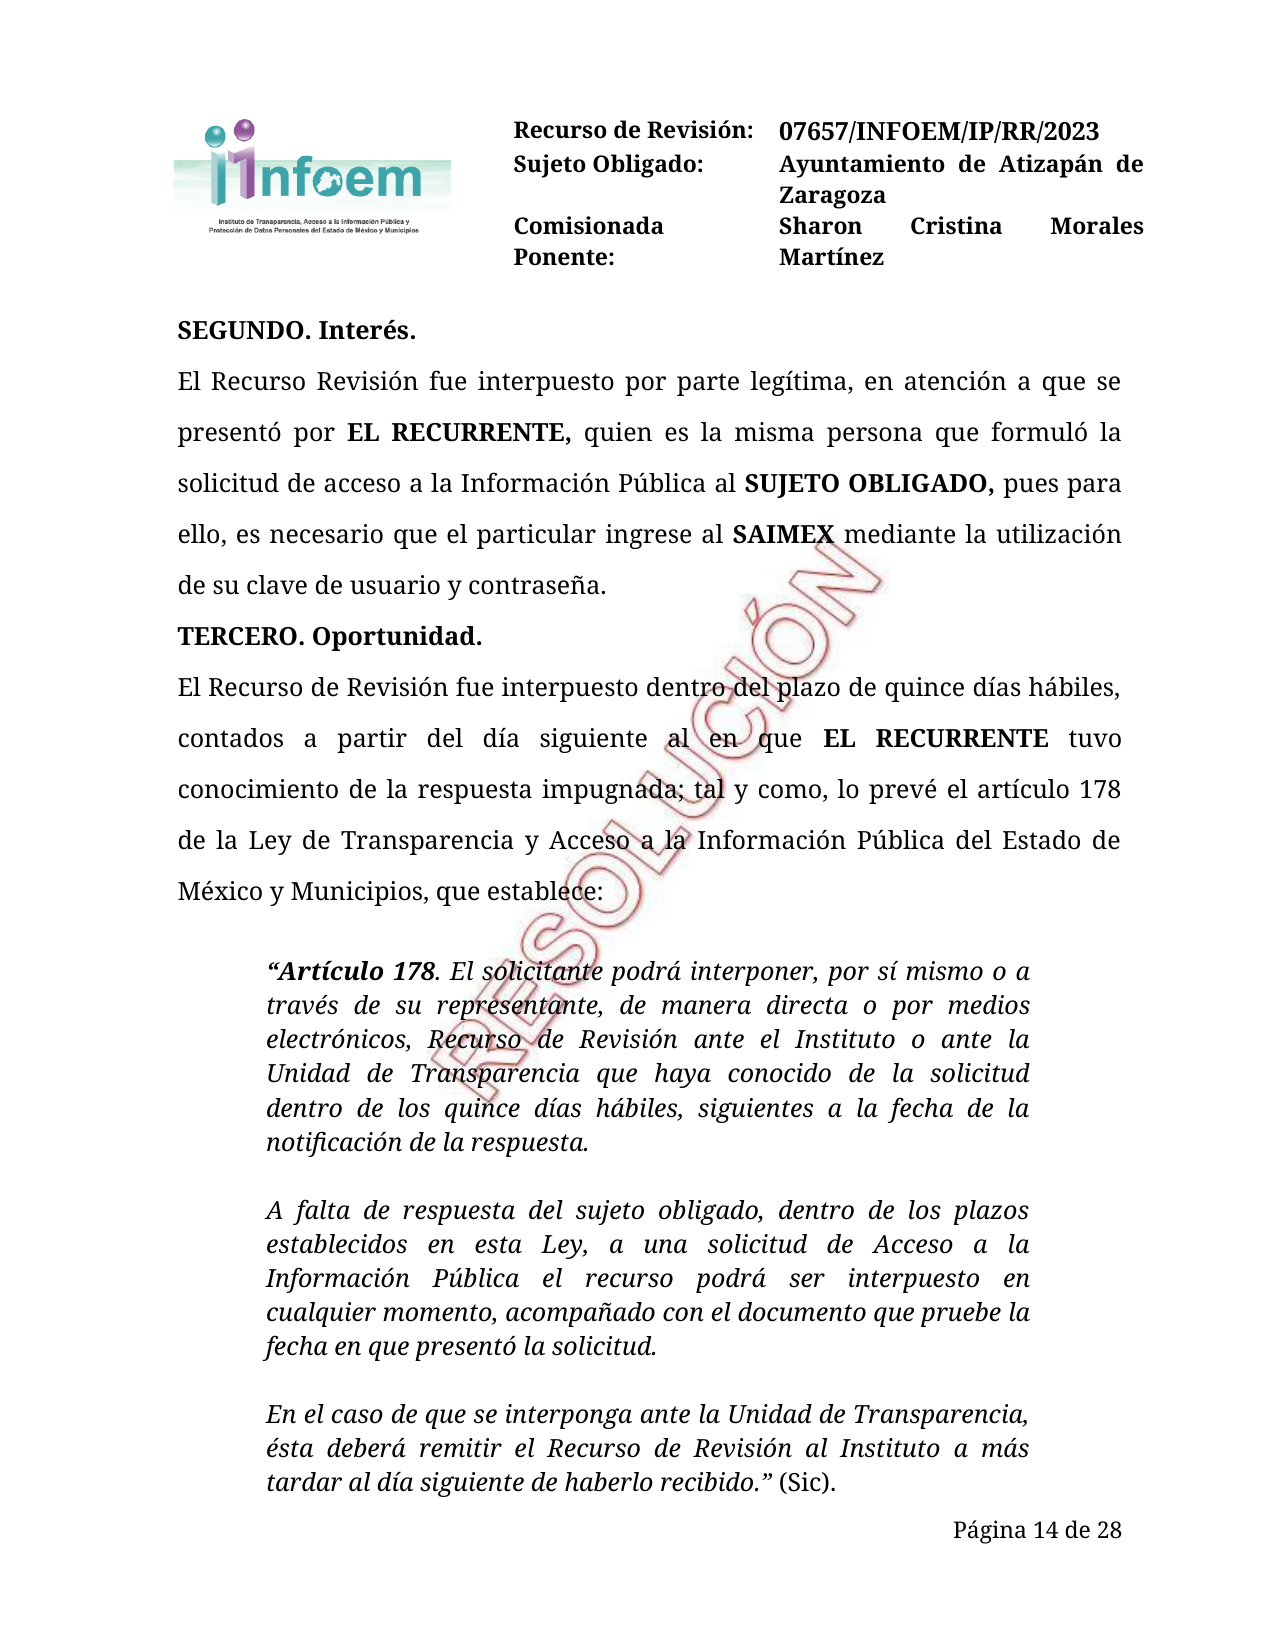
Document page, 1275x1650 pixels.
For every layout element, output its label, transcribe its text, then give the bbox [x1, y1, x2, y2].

text TERCERO. Oportunidad. [177, 618, 1117, 653]
text En el caso de que se interponga ante la Unidad de Transparencia, ésta deberá remitir el Recurso de Revisión al Instituto a más tardar al día siguiente de haberlo recibido.” (Sic). [266, 1397, 1034, 1499]
text “Artículo 178. El solicitante podrá interponer, por sí mismo o a través de su representante, de manera directa o por medios electrónicos, Recurso de Revisión ante el Instituto o ante la Unidad de Transparencia que haya conocido de la solicitud dentro de los quince días hábiles, siguientes a la fecha de la notificación de la respuesta. [266, 954, 1034, 1158]
text El Recurso Revisión fue interpuesto por parte legítima, en atención a que se presentó por EL RECURRENTE, quien es la misma persona que formuló la solicitud de acceso a la Información Pública al SUJETO OBLIGADO, pues para ello, es necesario que el particular ingrese al SAIMEX mediante la utilización de su clave de usuario y contraseña. [177, 363, 1122, 602]
picture [89, 113, 1215, 1620]
text SEGUNDO. Interés. [177, 312, 1122, 346]
text El Recurso de Revisión fue interpuesto dentro del plazo de quince días hábiles, contados a partir del día siguiente al en que EL RECURRENTE tuvo conocimiento de la respuesta impugnada; tal y como, lo prevé el artículo 178 de la Ley de Transparencia y Acceso a la Información Pública del Estado de México y Municipios, que establece: [177, 669, 1122, 908]
text A falta de respuesta del sujeto obligado, dentro de los plazos establecidos en esta Ley, a una solicitud de Acceso a la Información Pública el recurso podrá ser interpuesto en cualquier momento, acompañado con el documento que pruebe la fecha en que presentó la solicitud. [266, 1192, 1034, 1363]
